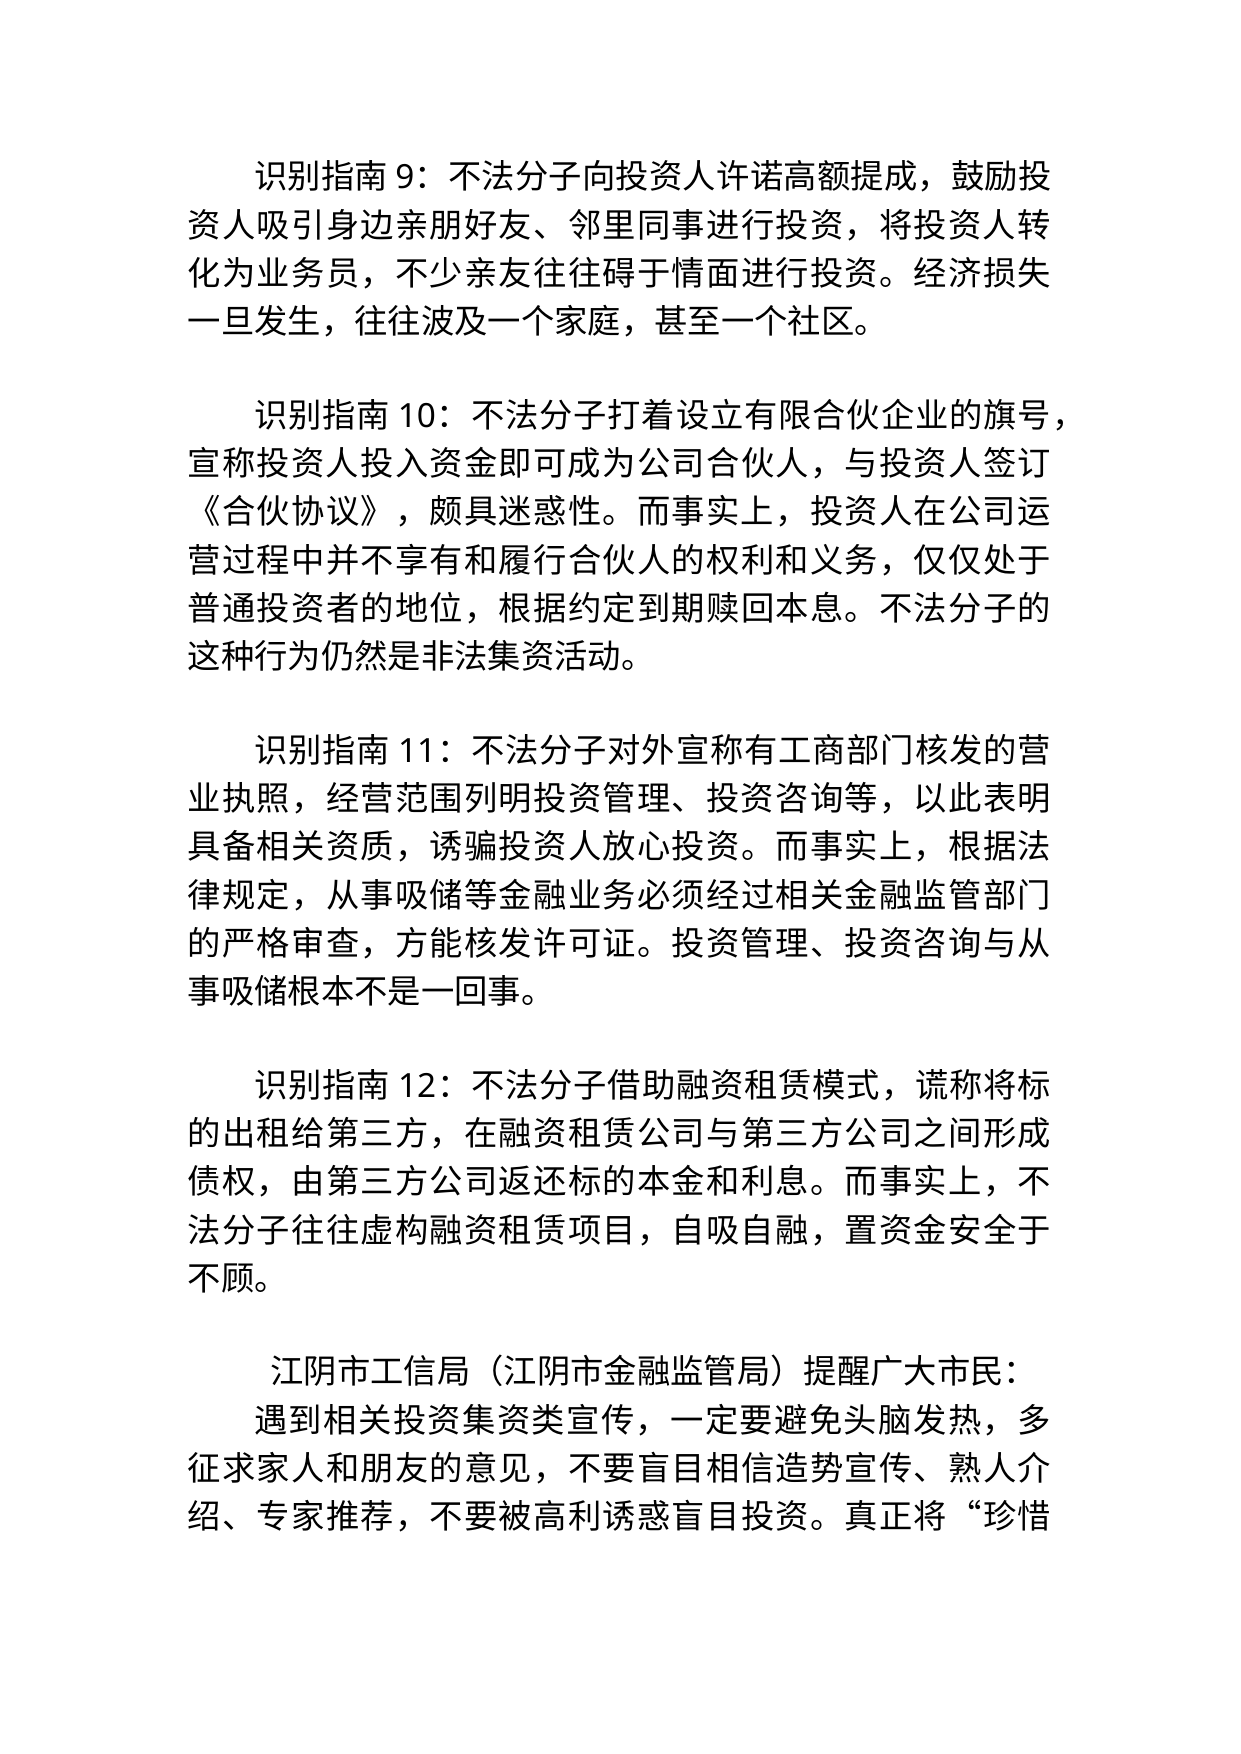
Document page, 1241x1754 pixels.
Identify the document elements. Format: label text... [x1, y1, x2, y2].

text 识别指南11：不法分子对外宣称有工商部门核发的营业执照，经营范围列明投资管理、投资咨询等，以此表明具备相关资质，诱骗投资人放心投资。而事实上，根据法律规定，从事吸储等金融业务必须经过相关金融监管部门的严格审查，方能核发许可证。投资管理、投资咨询与从事吸储根本不是一回事。 [187, 723, 1053, 1013]
text 识别指南12：不法分子借助融资租赁模式，谎称将标的出租给第三方，在融资租赁公司与第三方公司之间形成债权，由第三方公司返还标的本金和利息。而事实上，不法分子往往虚构融资租赁项目，自吸自融，置资金安全于不顾。 [187, 1058, 1053, 1300]
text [187, 1393, 1053, 1538]
text 识别指南10：不法分子打着设立有限合伙企业的旗号，宣称投资人投入资金即可成为公司合伙人，与投资人签订《合伙协议》，颇具迷惑性。而事实上，投资人在公司运营过程中并不享有和履行合伙人的权利和义务，仅仅处于普通投资者的地位，根据约定到期赎回本息。不法分子的这种行为仍然是非法集资活动。 [187, 388, 1053, 678]
text 识别指南9：不法分子向投资人许诺高额提成，鼓励投资人吸引身边亲朋好友、邻里同事进行投资，将投资人转化为业务员，不少亲友往往碍于情面进行投资。经济损失一旦发生，往往波及一个家庭，甚至一个社区。 [187, 150, 1053, 343]
text 江阴市工信局（江阴市金融监管局）提醒广大市民： [187, 1345, 1053, 1393]
